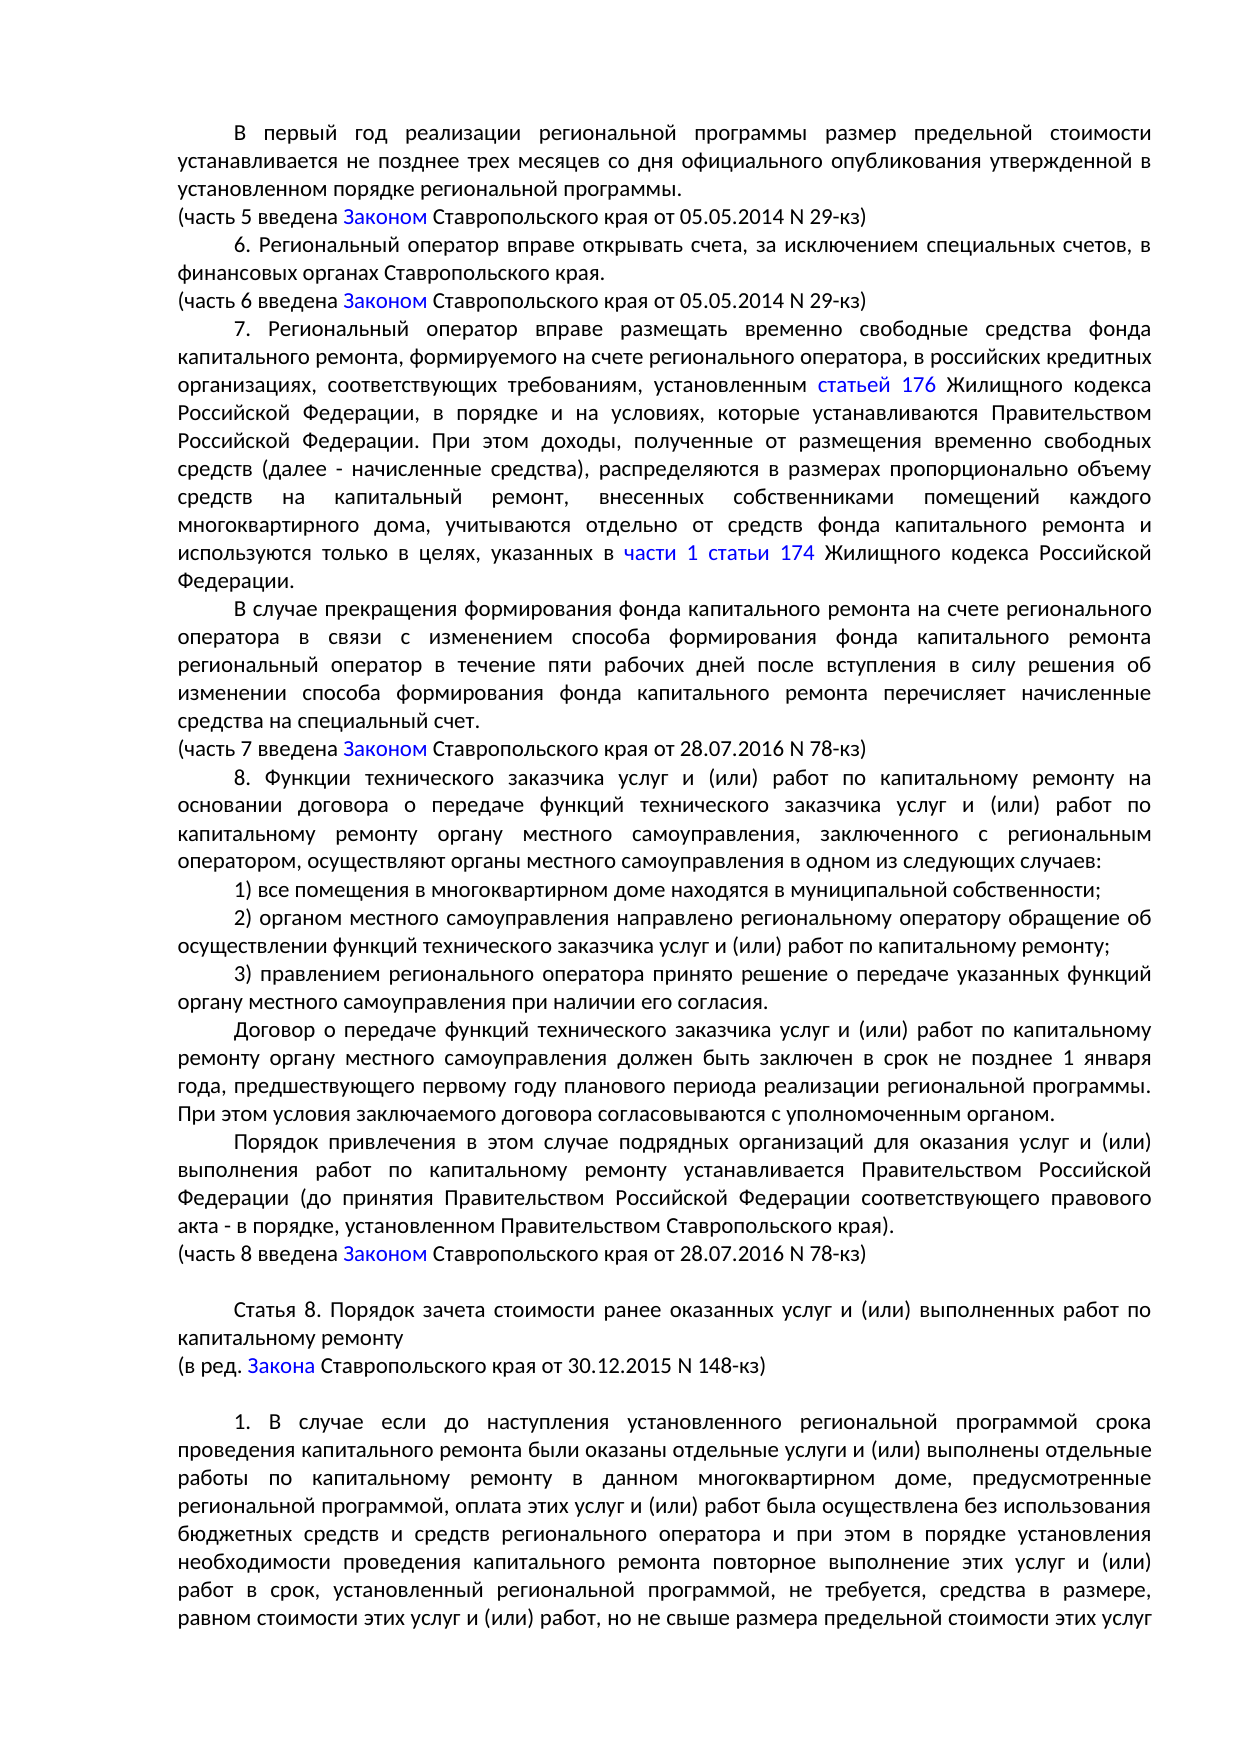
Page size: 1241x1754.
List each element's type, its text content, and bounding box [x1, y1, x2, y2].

text 1) все помещения в многоквартирном доме находятся в муниципальной собственности; [177, 875, 1152, 903]
text Статья 8. Порядок зачета стоимости ранее оказанных услуг и (или) выполненных работ по капитальному ремонту [177, 1295, 1152, 1351]
text (часть 5 введена Законом Ставропольского края от 05.05.2014 N 29-кз) [177, 202, 1152, 230]
text Порядок привлечения в этом случае подрядных организаций для оказания услуг и (или) выполнения работ по капитальному ремонту устанавливается Правительством Российской Федерации (до принятия Правительством Российской Федерации соответствующего правового акта - в порядке, установленном Правительством Ставропольского края). [177, 1127, 1152, 1239]
text (часть 7 введена Законом Ставропольского края от 28.07.2016 N 78-кз) [177, 734, 1152, 763]
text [177, 1407, 1152, 1631]
text 2) органом местного самоуправления направлено региональному оператору обращение об осуществлении функций технического заказчика услуг и (или) работ по капитальному ремонту; [177, 903, 1152, 959]
text 7. Региональный оператор вправе размещать временно свободные средства фонда капитального ремонта, формируемого на счете регионального оператора, в российских кредитных организациях, соответствующих требованиям, установленным статьей 176 Жилищного кодекса Российской Федерации, в порядке и на условиях, которые устанавливаются Правительством Российской Федерации. При этом доходы, полученные от размещения временно свободных средств (далее - начисленные средства), распределяются в размерах пропорционально объему средств на капитальный ремонт, внесенных собственниками помещений каждого многоквартирного дома, учитываются отдельно от средств фонда капитального ремонта и используются только в целях, указанных в части 1 статьи 174 Жилищного кодекса Российской Федерации. [177, 314, 1152, 594]
text Договор о передаче функций технического заказчика услуг и (или) работ по капитальному ремонту органу местного самоуправления должен быть заключен в срок не позднее 1 января года, предшествующего первому году планового периода реализации региональной программы. При этом условия заключаемого договора согласовываются с уполномоченным органом. [177, 1015, 1152, 1127]
text 3) правлением регионального оператора принято решение о передаче указанных функций органу местного самоуправления при наличии его согласия. [177, 959, 1152, 1015]
text 6. Региональный оператор вправе открывать счета, за исключением специальных счетов, в финансовых органах Ставропольского края. [177, 230, 1152, 286]
text (в ред. Закона Ставропольского края от 30.12.2015 N 148-кз) [177, 1351, 1152, 1379]
text (часть 8 введена Законом Ставропольского края от 28.07.2016 N 78-кз) [177, 1239, 1152, 1267]
text В первый год реализации региональной программы размер предельной стоимости устанавливается не позднее трех месяцев со дня официального опубликования утвержденной в установленном порядке региональной программы. [177, 118, 1152, 202]
text 8. Функции технического заказчика услуг и (или) работ по капитальному ремонту на основании договора о передаче функций технического заказчика услуг и (или) работ по капитальному ремонту органу местного самоуправления, заключенного с региональным оператором, осуществляют органы местного самоуправления в одном из следующих случаев: [177, 763, 1152, 875]
text В случае прекращения формирования фонда капитального ремонта на счете регионального оператора в связи с изменением способа формирования фонда капитального ремонта региональный оператор в течение пяти рабочих дней после вступления в силу решения об изменении способа формирования фонда капитального ремонта перечисляет начисленные средства на специальный счет. [177, 594, 1152, 734]
text (часть 6 введена Законом Ставропольского края от 05.05.2014 N 29-кз) [177, 286, 1152, 314]
